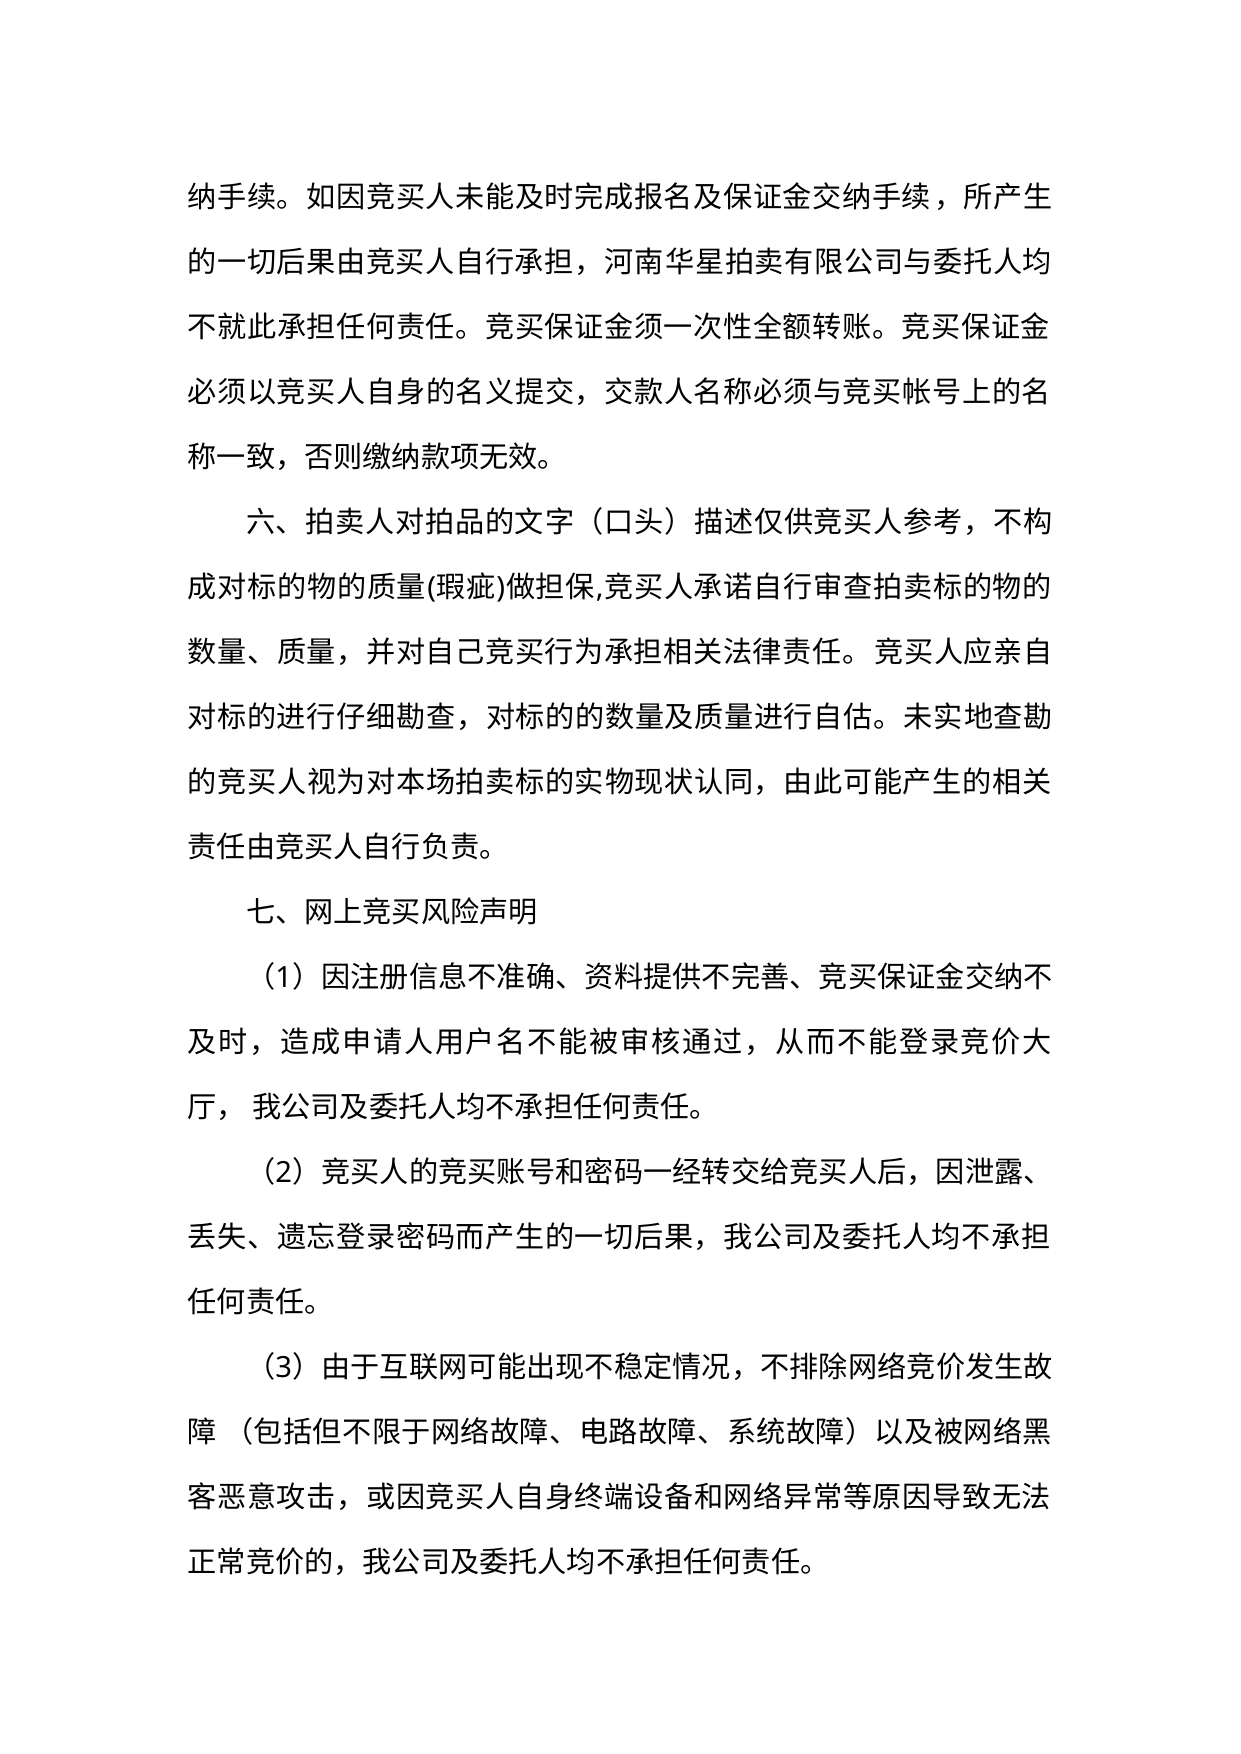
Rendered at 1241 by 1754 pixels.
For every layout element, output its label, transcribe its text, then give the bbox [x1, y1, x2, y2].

list （3）由于互联网可能出现不稳定情况，不排除网络竞价发生故障 （包括但不限于网络故障、电路故障、系统故障）以及被网络黑客恶意攻击，或因竞买人自身终端设备和网络异常等原因导致无法正常竞价的，我公司及委托人均不承担任何责任。 [187, 1332, 1053, 1592]
list （2）竞买人的竞买账号和密码一经转交给竞买人后，因泄露、丢失、遗忘登录密码而产生的一切后果，我公司及委托人均不承担任何责任。 [187, 1137, 1053, 1332]
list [187, 162, 1053, 487]
list （1）因注册信息不准确、资料提供不完善、竞买保证金交纳不及时，造成申请人用户名不能被审核通过，从而不能登录竞价大厅， 我公司及委托人均不承担任何责任。 [187, 942, 1053, 1137]
list 六、拍卖人对拍品的文字（口头）描述仅供竞买人参考，不构成对标的物的质量(瑕疵)做担保,竞买人承诺自行审查拍卖标的物的数量、质量，并对自己竞买行为承担相关法律责任。竞买人应亲自对标的进行仔细勘查，对标的的数量及质量进行自估。未实地查勘的竞买人视为对本场拍卖标的实物现状认同，由此可能产生的相关责任由竞买人自行负责。 [187, 487, 1053, 877]
list 七、网上竞买风险声明 [187, 877, 1053, 942]
